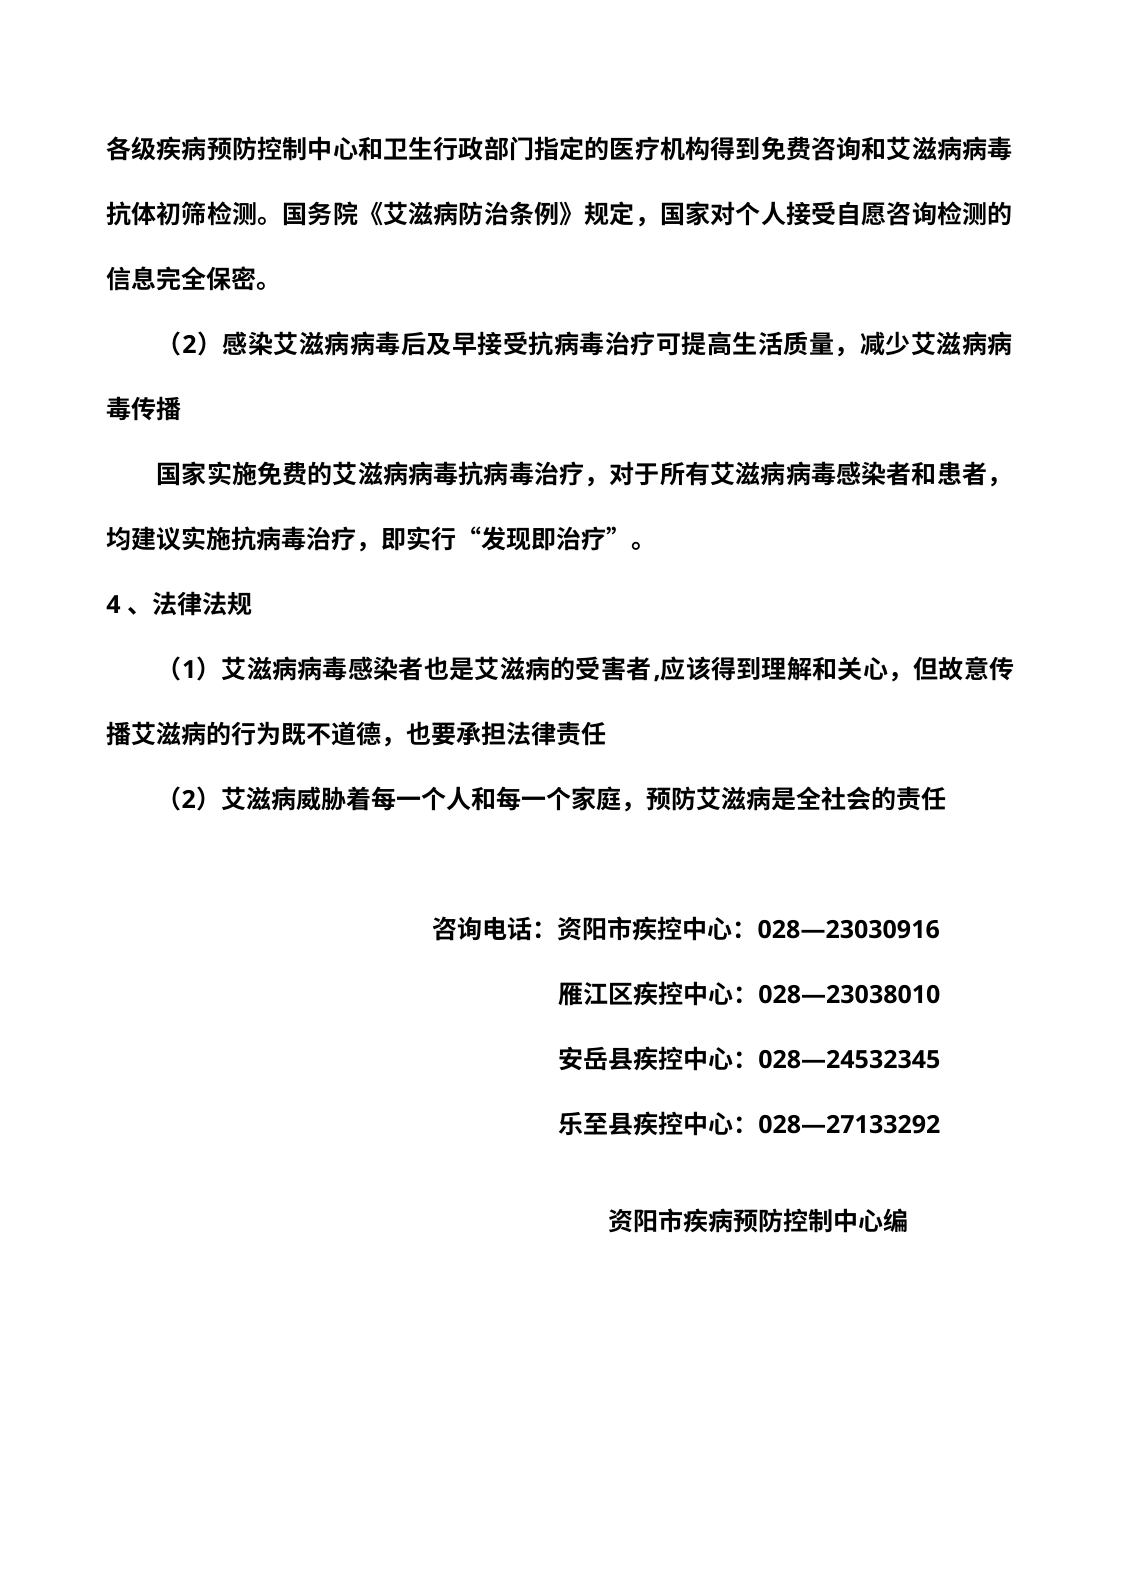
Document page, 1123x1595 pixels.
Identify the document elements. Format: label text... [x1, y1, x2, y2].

text 咨询电话：资阳市疾控中心：028—23030916 [106, 895, 1016, 960]
text （2）感染艾滋病病毒后及早接受抗病毒治疗可提高生活质量，减少艾滋病病毒传播 [106, 310, 1016, 440]
text 乐至县疾控中心：028—27133292 [106, 1090, 1016, 1155]
text （2）艾滋病威胁着每一个人和每一个家庭，预防艾滋病是全社会的责任 [106, 765, 1016, 830]
text 安岳县疾控中心：028—24532345 [106, 1025, 1016, 1090]
text （1）艾滋病病毒感染者也是艾滋病的受害者,应该得到理解和关心，但故意传播艾滋病的行为既不道德，也要承担法律责任 [106, 635, 1016, 765]
text 国家实施免费的艾滋病病毒抗病毒治疗，对于所有艾滋病病毒感染者和患者，均建议实施抗病毒治疗，即实行“发现即治疗”。 [106, 440, 1016, 570]
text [106, 115, 1016, 310]
text 资阳市疾病预防控制中心编 [106, 1187, 1016, 1252]
text 4 、法律法规 [106, 570, 1016, 635]
text 雁江区疾控中心：028—23038010 [106, 960, 1016, 1025]
